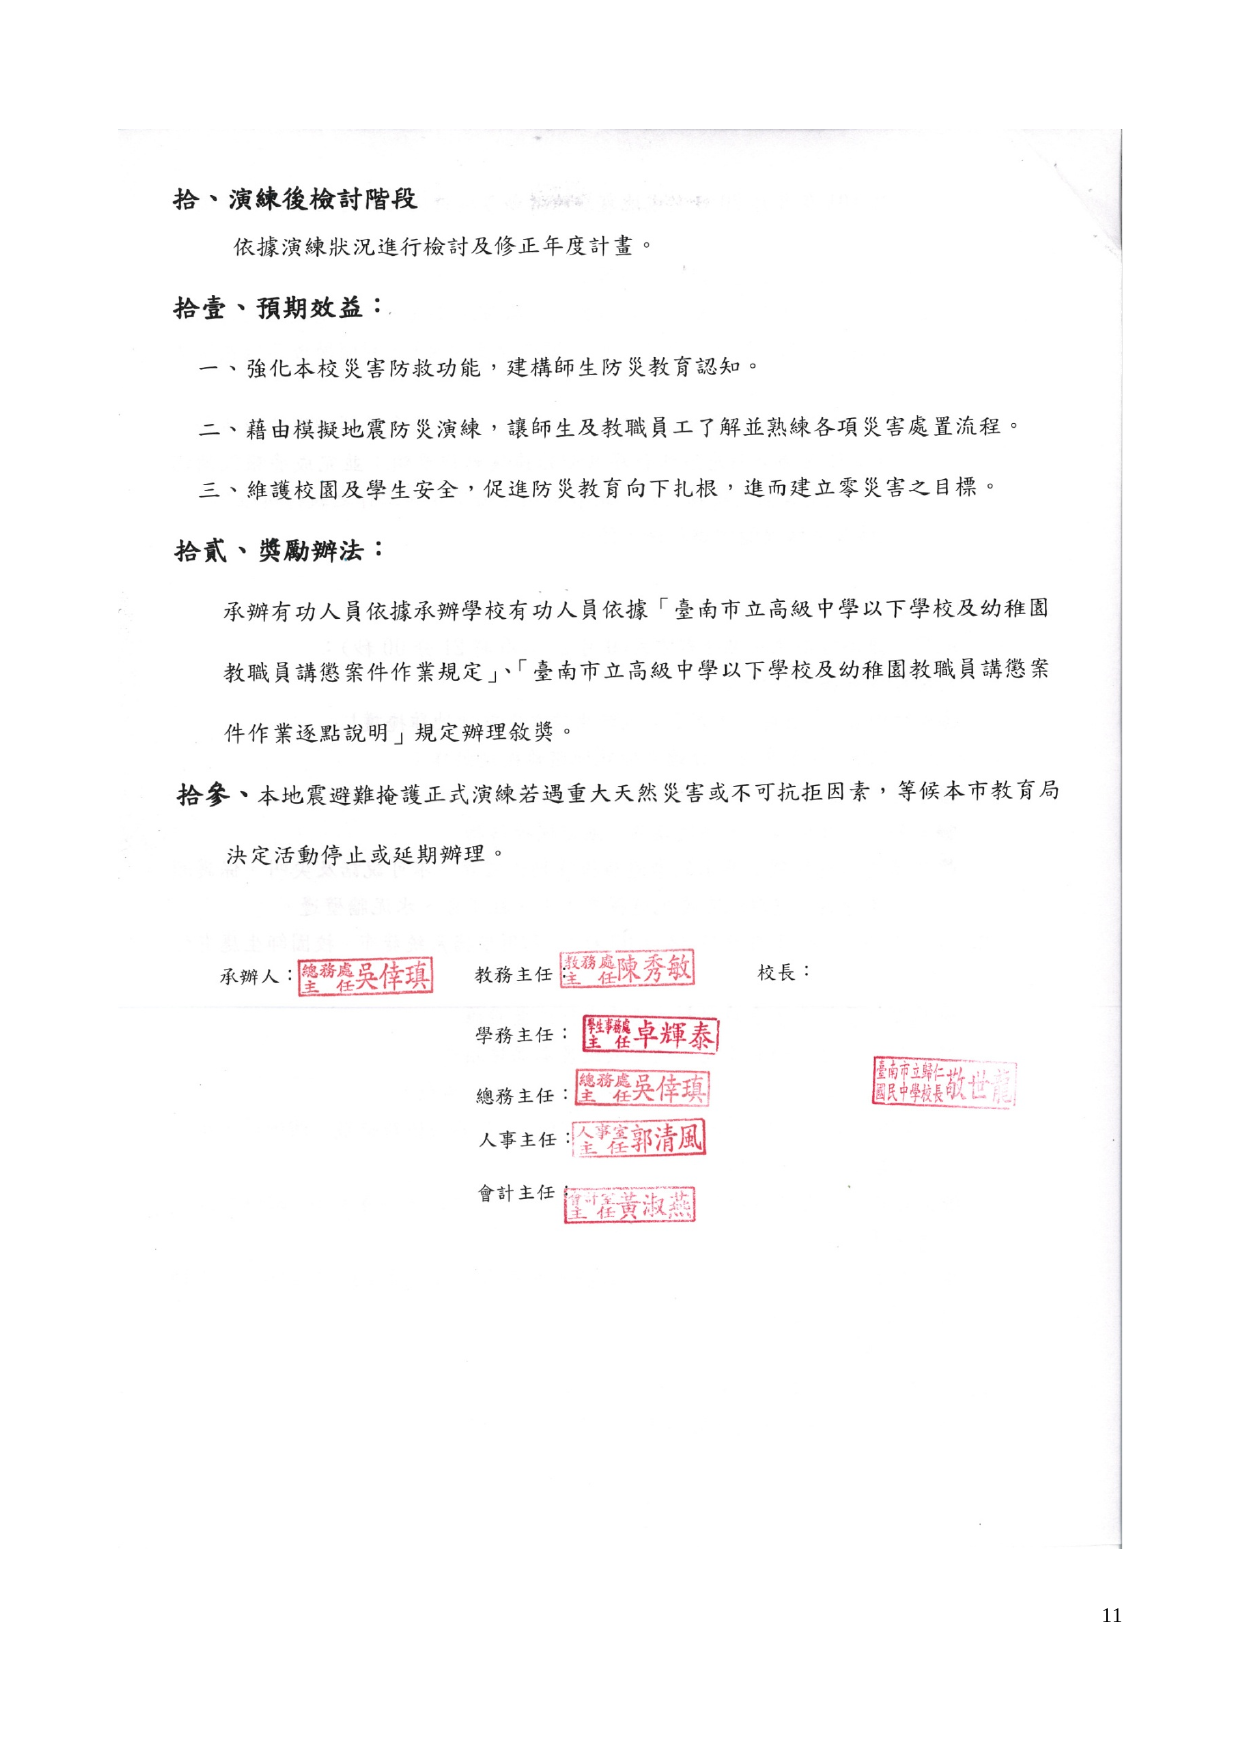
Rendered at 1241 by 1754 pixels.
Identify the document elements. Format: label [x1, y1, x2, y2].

picture [118, 129, 1123, 1549]
